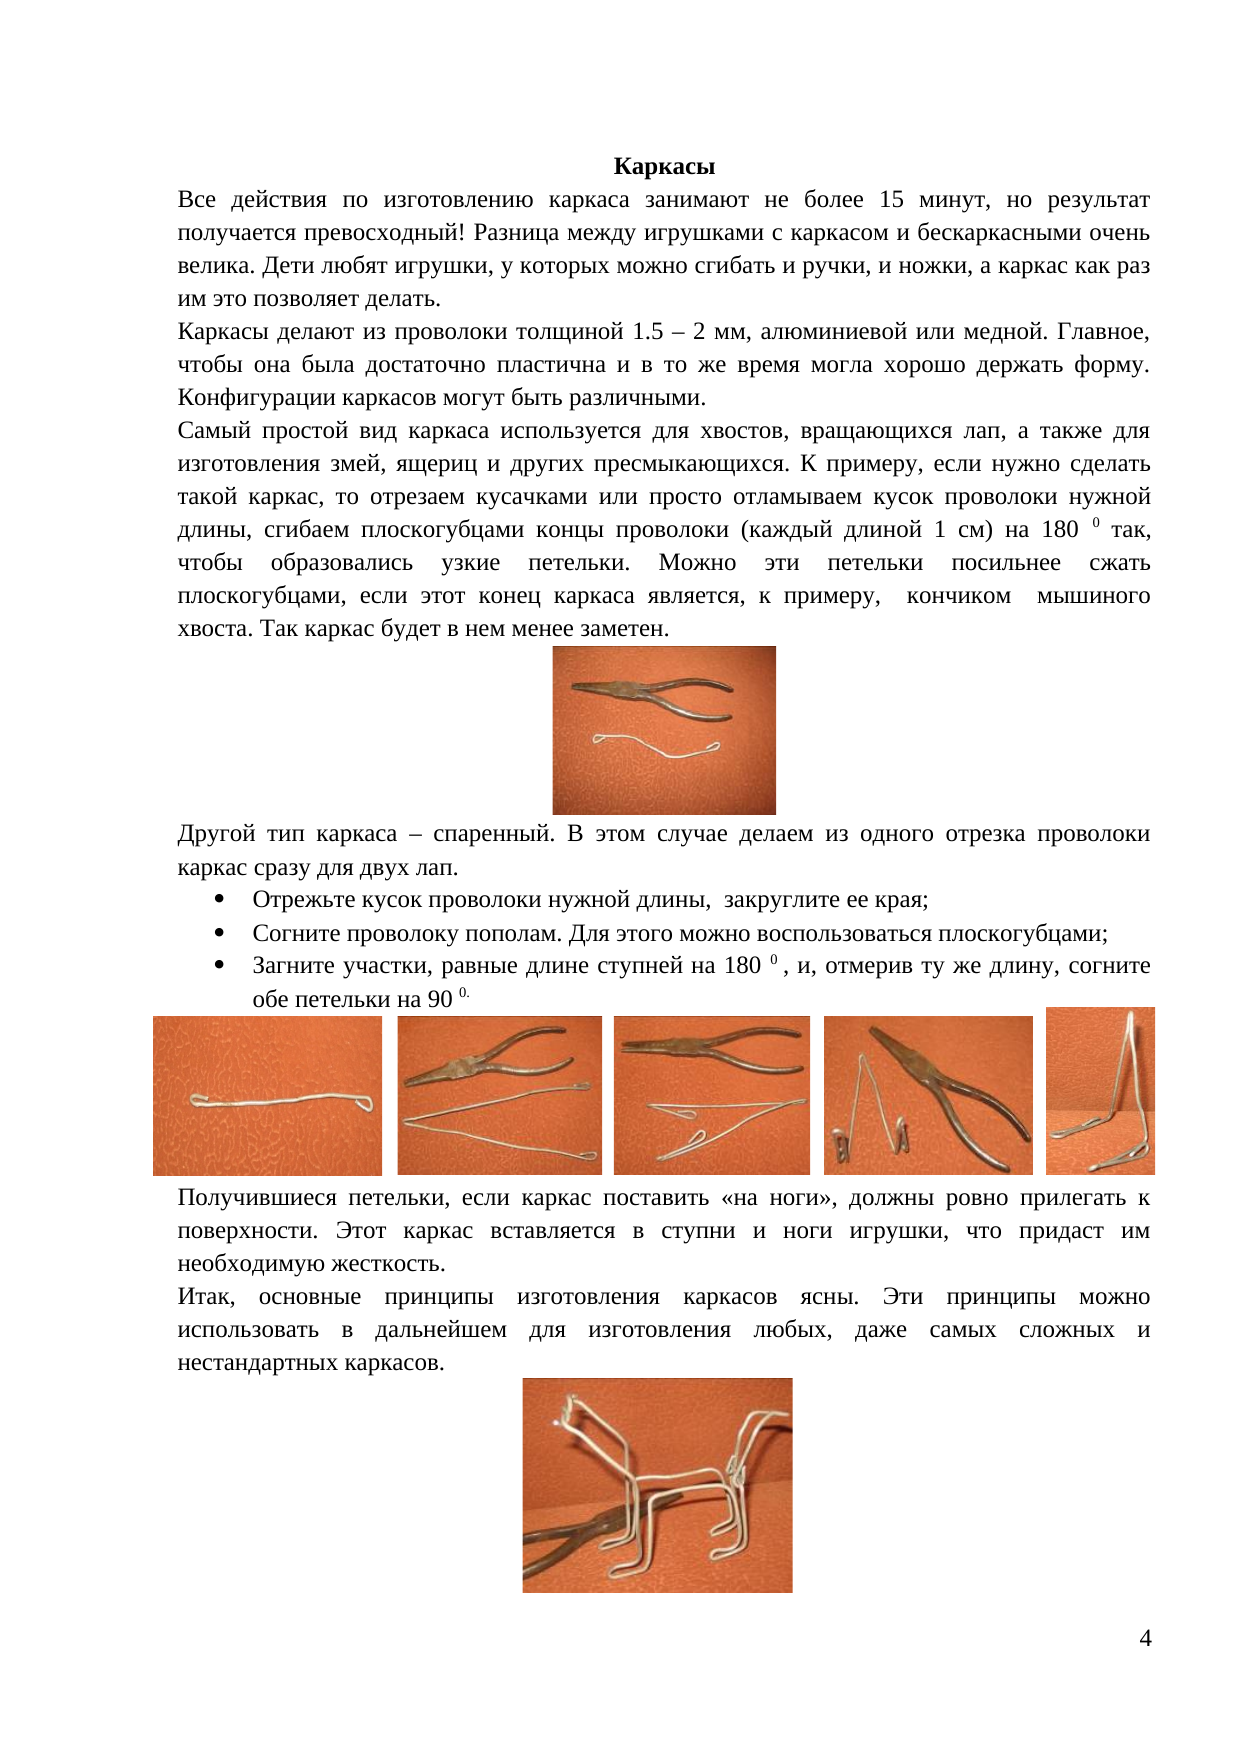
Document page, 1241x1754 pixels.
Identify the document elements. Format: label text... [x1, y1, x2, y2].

text Итак, основные принципы изготовления каркасов ясны. Эти принципы можно использовать в дальнейшем для изготовления любых, даже самых сложных и нестандартных каркасов. [177, 1281, 1152, 1376]
picture [1046, 1007, 1155, 1175]
list Отрежьте кусок проволоки нужной длины, закруглите ее края; [215, 884, 1152, 913]
picture [397, 1016, 603, 1175]
picture [552, 646, 777, 815]
picture [613, 1016, 811, 1175]
text Все действия по изготовлению каркаса занимают не более 15 минут, но результат получается превосходный! Разница между игрушками с каркасом и бескаркасными очень велика. Дети любят игрушки, у которых можно сгибать и ручки, и ножки, а каркас как раз им это позволяет делать. [177, 184, 1152, 312]
picture [522, 1378, 793, 1593]
list Загните участки, равные длине ступней на 180 0 , и, отмерив ту же длину, согните обе петельки на 90 0. [215, 951, 1152, 1012]
text Другой тип каркаса – спаренный. В этом случае делаем из одного отрезка проволоки каркас сразу для двух лап. [177, 818, 1152, 880]
picture [824, 1016, 1033, 1175]
text Каркасы делают из проволоки толщиной 1.5 – , алюминиевой или медной. Главное, чтобы она была достаточно пластична и в то же время могла хорошо держать форму. Конфигурации каркасов могут быть различными. [177, 316, 1152, 411]
list Согните проволоку пополам. Для этого можно воспользоваться плоскогубцами; [215, 918, 1152, 946]
text Самый простой вид каркаса используется для хвостов, вращающихся лап, а также для изготовления змей, ящериц и других пресмыкающихся. К примеру, если нужно сделать такой каркас, то отрезаем кусачками или просто отламываем кусок проволоки нужной длины, сгибаем плоскогубцами концы проволоки (каждый длиной ) на 180 0 так, чтобы образовались узкие петельки. Можно эти петельки посильнее сжать плоскогубцами, если этот конец каркаса является, к примеру, кончиком мышиного хвоста. Так каркас будет в нем менее заметен. [177, 415, 1152, 642]
picture [153, 1016, 383, 1176]
text Получившиеся петельки, если каркас поставить «на ноги», должны ровно прилегать к поверхности. Этот каркас вставляется в ступни и ноги игрушки, что придаст им необходимую жесткость. [177, 1182, 1152, 1277]
text Каркасы [177, 151, 1152, 180]
